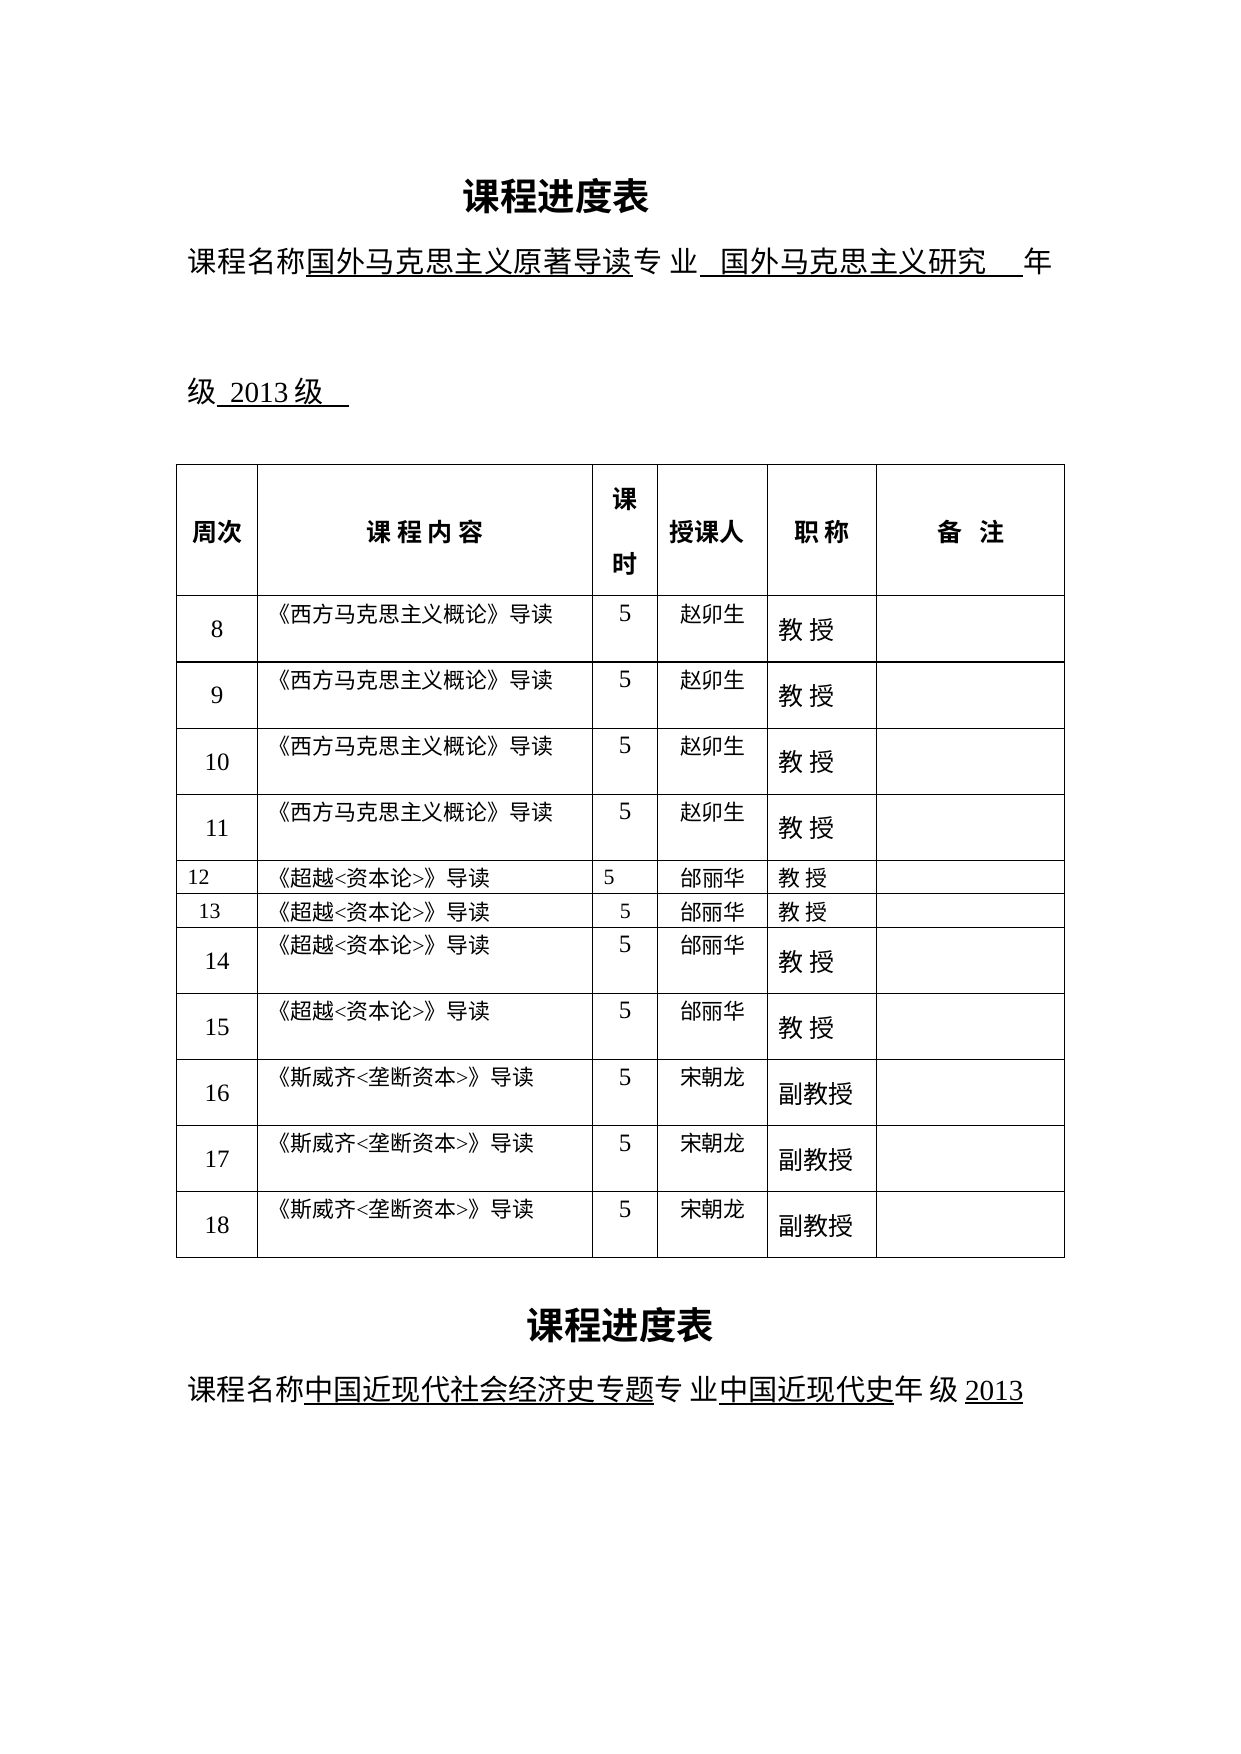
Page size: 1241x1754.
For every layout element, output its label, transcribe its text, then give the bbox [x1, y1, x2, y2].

table_cell 教 授 [768, 994, 876, 1059]
table_cell 《斯威齐<垄断资本>》导读 [258, 1060, 592, 1125]
table_cell 5 [593, 1060, 657, 1125]
table_cell 教 授 [768, 795, 876, 859]
table_cell 副教授 [768, 1060, 876, 1125]
table_cell 教 授 [768, 861, 876, 893]
table_cell [877, 795, 1064, 859]
table_cell [877, 1126, 1064, 1191]
table_cell 《西方马克思主义概论》导读 [258, 729, 592, 793]
table_cell 《西方马克思主义概论》导读 [258, 663, 592, 727]
table_cell 5 [593, 894, 657, 927]
table_cell 《斯威齐<垄断资本>》导读 [258, 1192, 592, 1257]
table_cell 邰丽华 [658, 928, 767, 993]
table_cell 5 [593, 994, 657, 1059]
table_cell [877, 1192, 1064, 1257]
table_cell [877, 994, 1064, 1059]
table_cell 14 [177, 928, 257, 993]
table_cell 教 授 [768, 894, 876, 927]
table_cell 5 [593, 729, 657, 793]
text 课程名称中国近现代社会经济史专题专 业中国近现代史年 级2013 [187, 1355, 1053, 1420]
table_cell 16 [177, 1060, 257, 1125]
table_cell 13 [177, 894, 257, 927]
table_cell 17 [177, 1126, 257, 1191]
table_cell 《超越<资本论>》导读 [258, 928, 592, 993]
table_cell 《西方马克思主义概论》导读 [258, 596, 592, 661]
table_header 课时 [593, 465, 657, 595]
table_cell 教 授 [768, 663, 876, 727]
table_cell 教 授 [768, 729, 876, 793]
table_cell 《超越<资本论>》导读 [258, 994, 592, 1059]
table_cell 邰丽华 [658, 861, 767, 893]
table_cell [877, 928, 1064, 993]
table_cell 邰丽华 [658, 894, 767, 927]
table_cell 《超越<资本论>》导读 [258, 861, 592, 893]
table_cell 宋朝龙 [658, 1060, 767, 1125]
table_cell 赵卯生 [658, 795, 767, 859]
table_cell 9 [177, 663, 257, 727]
table_cell 5 [593, 795, 657, 859]
table_cell 宋朝龙 [658, 1126, 767, 1191]
table_header 职 称 [768, 465, 876, 595]
text 课程进度表 [187, 1290, 1053, 1355]
table_cell 赵卯生 [658, 596, 767, 661]
table_cell 《斯威齐<垄断资本>》导读 [258, 1126, 592, 1191]
table_cell 赵卯生 [658, 729, 767, 793]
table_cell 副教授 [768, 1192, 876, 1257]
table_cell 12 [177, 861, 257, 893]
table_header 备 注 [877, 465, 1064, 595]
table_cell 15 [177, 994, 257, 1059]
table_cell 5 [593, 861, 657, 893]
table_cell [877, 596, 1064, 661]
table_cell 教 授 [768, 928, 876, 993]
table_cell 11 [177, 795, 257, 859]
table_cell 10 [177, 729, 257, 793]
table_cell 邰丽华 [658, 994, 767, 1059]
table_header 课 程 内 容 [258, 465, 592, 595]
table_cell 5 [593, 1126, 657, 1191]
table_cell 《超越<资本论>》导读 [258, 894, 592, 927]
table_cell 副教授 [768, 1126, 876, 1191]
table_cell 教 授 [768, 596, 876, 661]
table_cell 5 [593, 1192, 657, 1257]
table_cell 5 [593, 663, 657, 727]
table_cell 5 [593, 928, 657, 993]
text 课程进度表 [187, 162, 1053, 227]
text 课程名称国外马克思主义原著导读专 业 国外马克思主义研究 年 级 2013级 [187, 227, 1053, 422]
table_cell 《西方马克思主义概论》导读 [258, 795, 592, 859]
table_cell [877, 729, 1064, 793]
table_cell 赵卯生 [658, 663, 767, 727]
table_header 授课人 [658, 465, 767, 595]
table_cell 宋朝龙 [658, 1192, 767, 1257]
table_cell [877, 1060, 1064, 1125]
table_cell 8 [177, 596, 257, 661]
table_cell 18 [177, 1192, 257, 1257]
table_header 周次 [177, 465, 257, 595]
table_cell [877, 861, 1064, 893]
table_cell [877, 894, 1064, 927]
table_cell 5 [593, 596, 657, 661]
table_cell [877, 663, 1064, 727]
